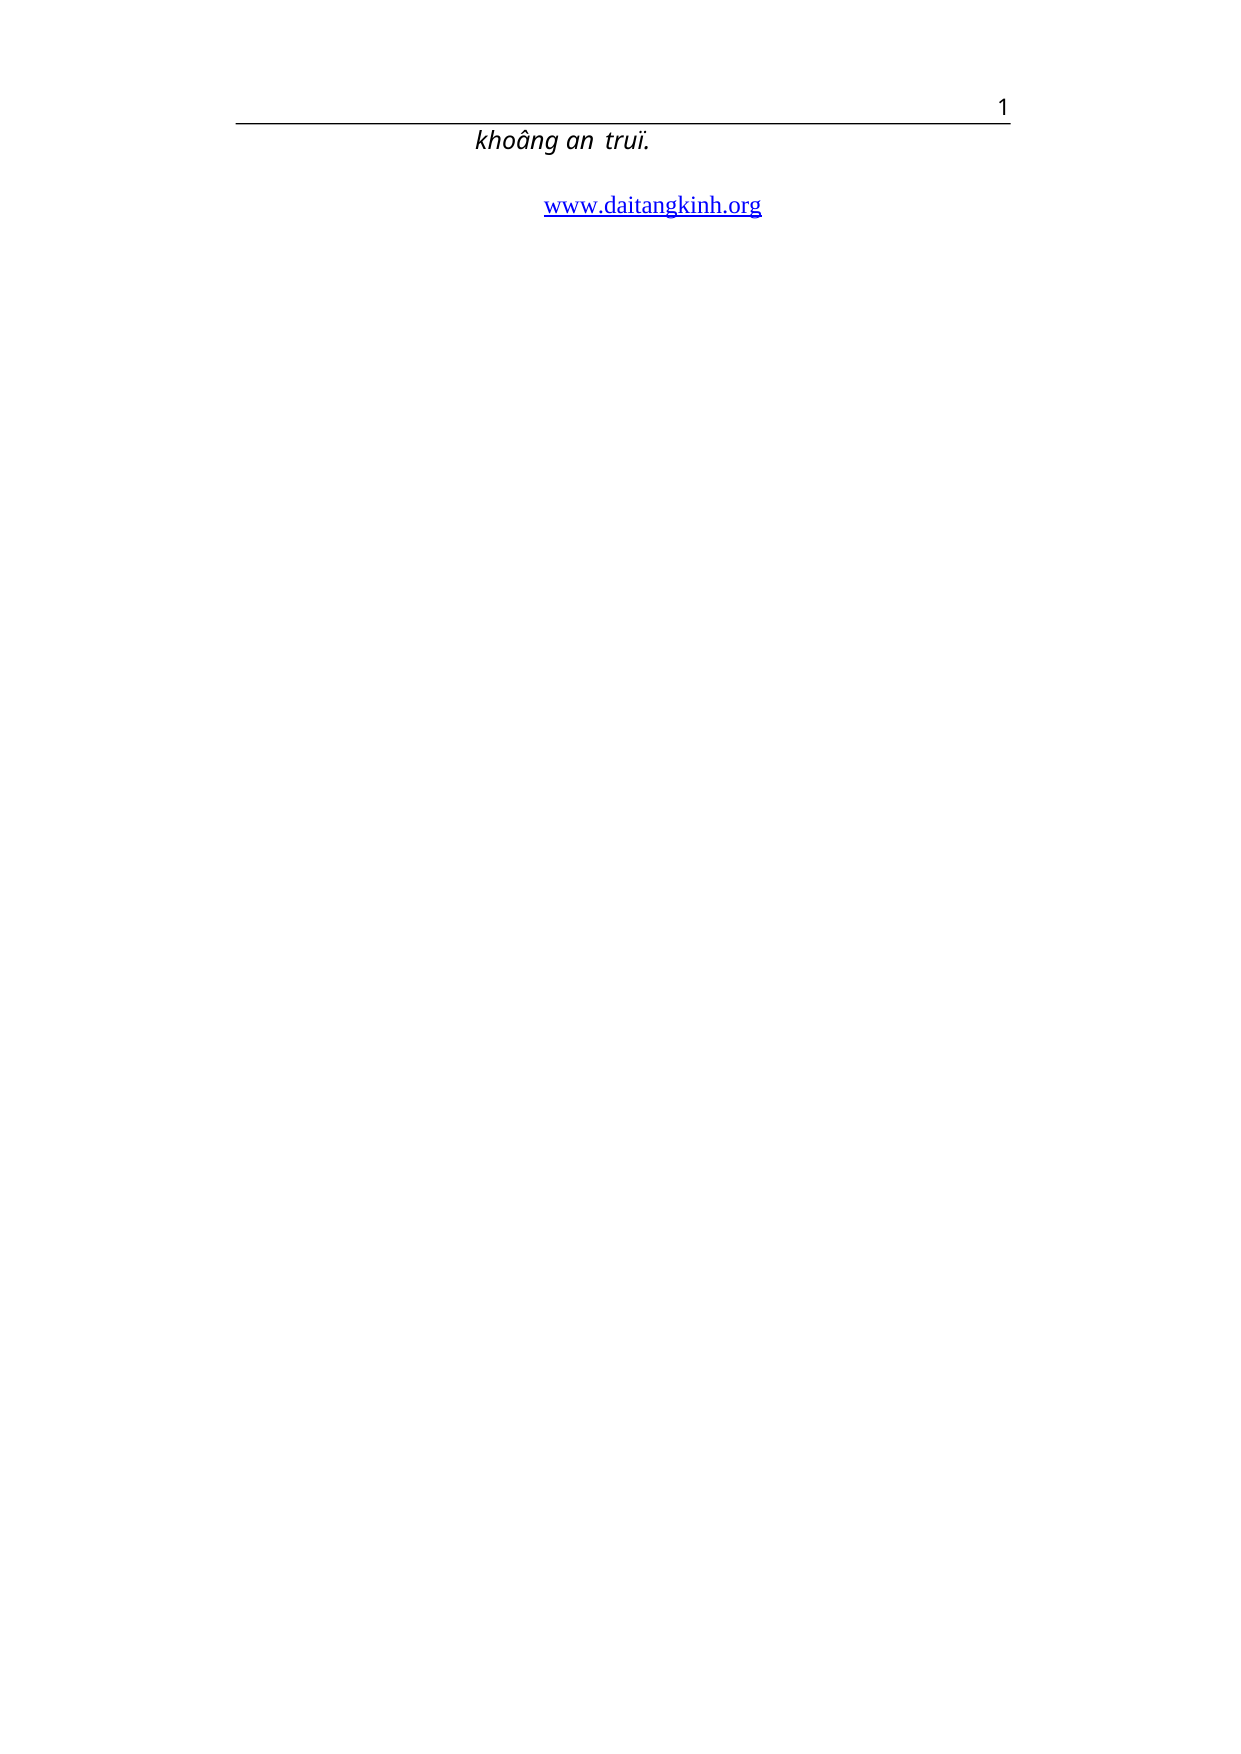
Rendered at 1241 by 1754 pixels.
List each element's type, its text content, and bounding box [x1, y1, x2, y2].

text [475, 123, 740, 157]
text www.daitangkinh.org [312, 190, 993, 219]
